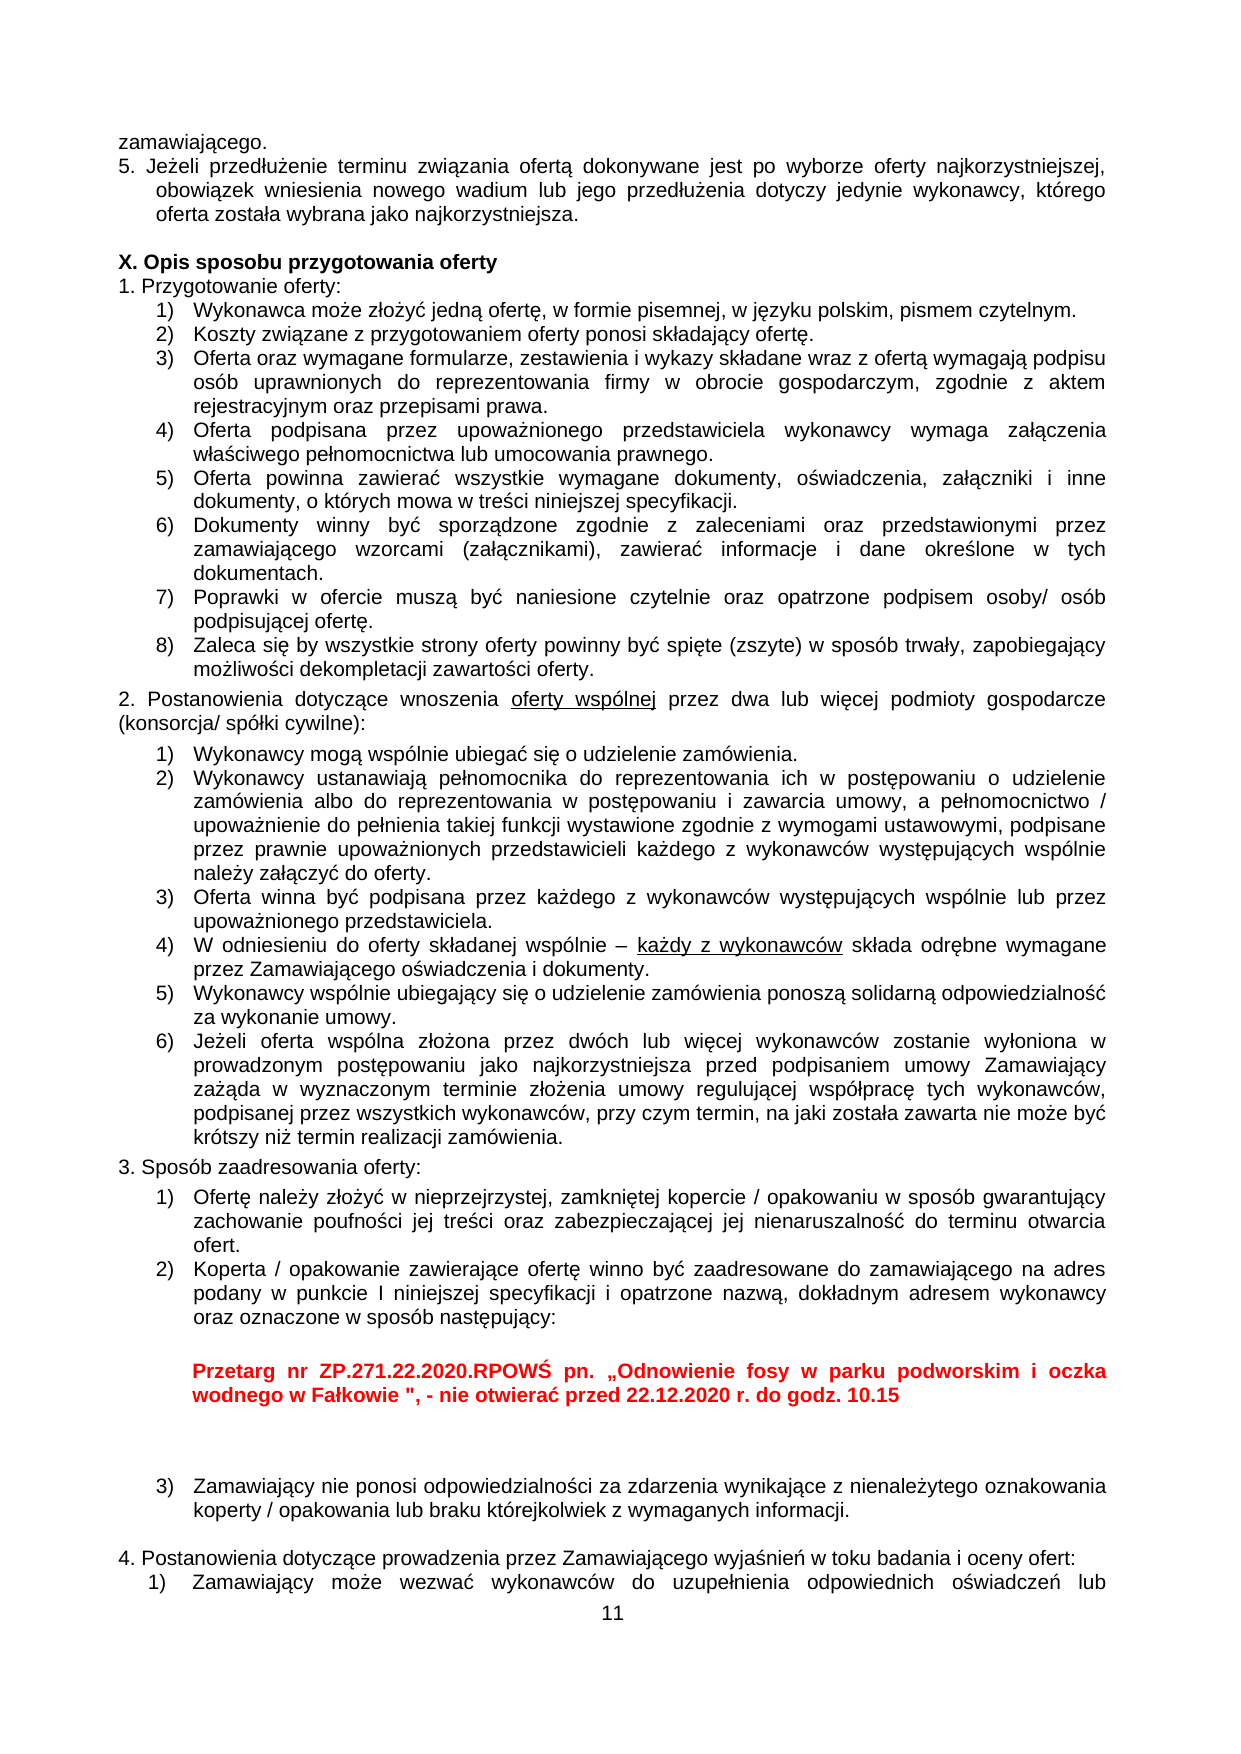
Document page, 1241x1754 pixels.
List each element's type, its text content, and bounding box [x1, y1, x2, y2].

text 2) Wykonawcy ustanawiają pełnomocnika do reprezentowania ich w postępowaniu o udzielenie zamówienia albo do reprezentowania w postępowaniu i zawarcia umowy, a pełnomocnictwo / upoważnienie do pełnienia takiej funkcji wystawione zgodnie z wymogami ustawowymi, podpisane przez prawnie upoważnionych przedstawicieli każdego z wykonawców występujących wspólnie należy załączyć do oferty. [156, 765, 1107, 885]
text 2. Postanowienia dotyczące wnoszenia oferty wspólnej przez dwa lub więcej podmioty gospodarcze (konsorcja/ spółki cywilne): [118, 687, 1107, 735]
text 4) Oferta podpisana przez upoważnionego przedstawiciela wykonawcy wymaga załączenia właściwego pełnomocnictwa lub umocowania prawnego. [156, 417, 1107, 465]
text 8) Zaleca się by wszystkie strony oferty powinny być spięte (zszyte) w sposób trwały, zapobiegający możliwości dekompletacji zawartości oferty. [156, 633, 1107, 681]
text 1. Przygotowanie oferty: [118, 274, 1107, 298]
text 4) W odniesieniu do oferty składanej wspólnie – każdy z wykonawców składa odrębne wymagane przez Zamawiającego oświadczenia i dokumenty. [156, 933, 1107, 981]
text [148, 1569, 1107, 1593]
text 7) Poprawki w ofercie muszą być naniesione czytelnie oraz opatrzone podpisem osoby/ osób podpisującej ofertę. [156, 585, 1107, 633]
text 5. Jeżeli przedłużenie terminu związania ofertą dokonywane jest po wyborze oferty najkorzystniejszej, obowiązek wniesienia nowego wadium lub jego przedłużenia dotyczy jedynie wykonawcy, którego oferta została wybrana jako najkorzystniejsza. [118, 154, 1107, 226]
text 4. Postanowienia dotyczące prowadzenia przez Zamawiającego wyjaśnień w toku badania i oceny ofert: [118, 1546, 1107, 1569]
text 2) Koszty związane z przygotowaniem oferty ponosi składający ofertę. [156, 322, 1107, 346]
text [118, 130, 1107, 154]
text 3) Oferta oraz wymagane formularze, zestawienia i wykazy składane wraz z ofertą wymagają podpisu osób uprawnionych do reprezentowania firmy w obrocie gospodarczym, zgodnie z aktem rejestracyjnym oraz przepisami prawa. [156, 346, 1107, 417]
text Przetarg nr ZP.271.22.2020.RPOWŚ pn. „Odnowienie fosy w parku podworskim i oczka wodnego w Fałkowie ", - nie otwierać przed 22.12.2020 r. do godz. 10.15 [192, 1359, 1107, 1407]
text X. Opis sposobu przygotowania oferty [118, 250, 1107, 274]
text 1) Wykonawca może złożyć jedną ofertę, w formie pisemnej, w języku polskim, pismem czytelnym. [156, 298, 1107, 322]
text 6) Dokumenty winny być sporządzone zgodnie z zaleceniami oraz przedstawionymi przez zamawiającego wzorcami (załącznikami), zawierać informacje i dane określone w tych dokumentach. [156, 513, 1107, 585]
text 3. Sposób zaadresowania oferty: [118, 1155, 1107, 1179]
text 1) Ofertę należy złożyć w nieprzejrzystej, zamkniętej kopercie / opakowaniu w sposób gwarantujący zachowanie poufności jej treści oraz zabezpieczającej jej nienaruszalność do terminu otwarcia ofert. [156, 1185, 1107, 1257]
text 6) Jeżeli oferta wspólna złożona przez dwóch lub więcej wykonawców zostanie wyłoniona w prowadzonym postępowaniu jako najkorzystniejsza przed podpisaniem umowy Zamawiający zażąda w wyznaczonym terminie złożenia umowy regulującej współpracę tych wykonawców, podpisanej przez wszystkich wykonawców, przy czym termin, na jaki została zawarta nie może być krótszy niż termin realizacji zamówienia. [156, 1029, 1107, 1149]
text 5) Wykonawcy wspólnie ubiegający się o udzielenie zamówienia ponoszą solidarną odpowiedzialność za wykonanie umowy. [156, 981, 1107, 1029]
text 3) Zamawiający nie ponosi odpowiedzialności za zdarzenia wynikające z nienależytego oznakowania koperty / opakowania lub braku którejkolwiek z wymaganych informacji. [156, 1474, 1107, 1522]
text 3) Oferta winna być podpisana przez każdego z wykonawców występujących wspólnie lub przez upoważnionego przedstawiciela. [156, 885, 1107, 933]
text 2) Koperta / opakowanie zawierające ofertę winno być zaadresowane do zamawiającego na adres podany w punkcie I niniejszej specyfikacji i opatrzone nazwą, dokładnym adresem wykonawcy oraz oznaczone w sposób następujący: [156, 1257, 1107, 1329]
text 5) Oferta powinna zawierać wszystkie wymagane dokumenty, oświadczenia, załączniki i inne dokumenty, o których mowa w treści niniejszej specyfikacji. [156, 465, 1107, 513]
text 1) Wykonawcy mogą wspólnie ubiegać się o udzielenie zamówienia. [156, 741, 1107, 765]
